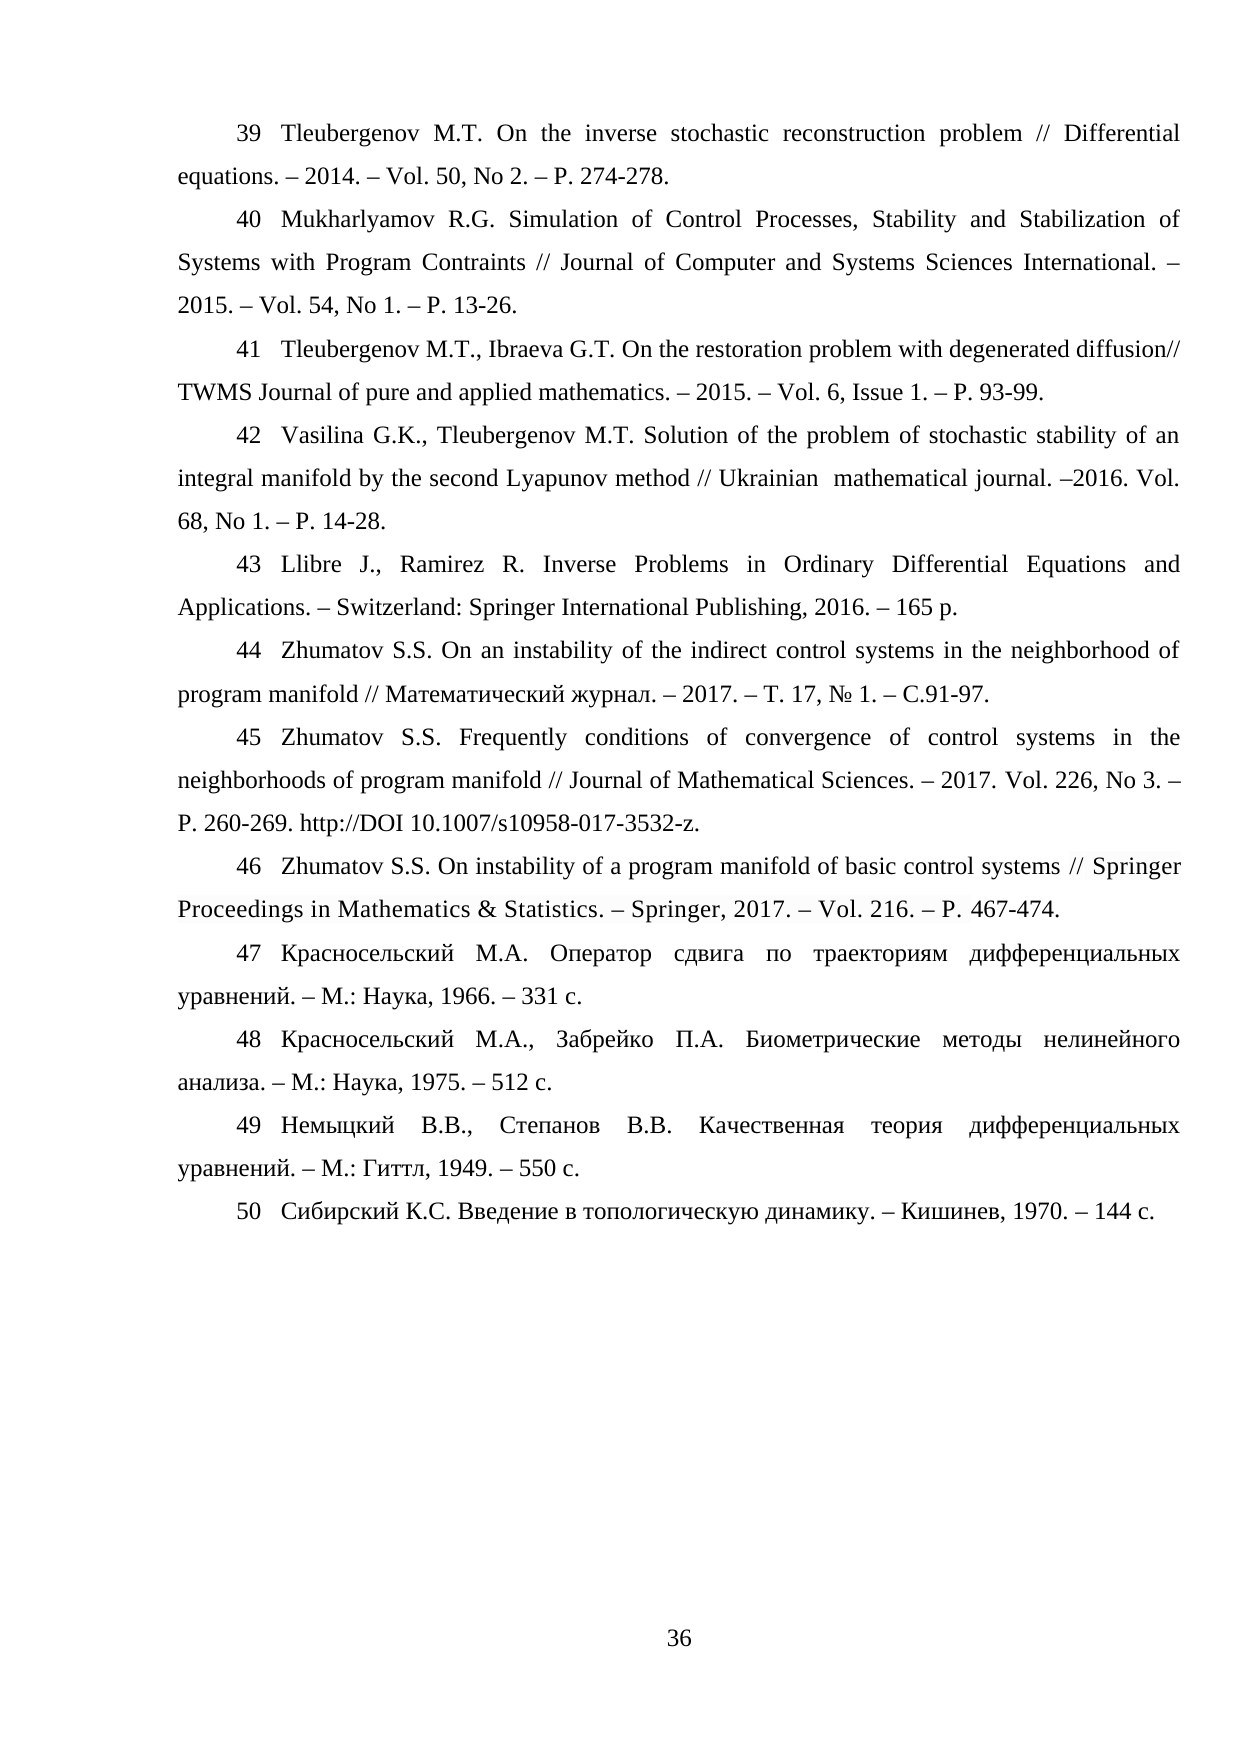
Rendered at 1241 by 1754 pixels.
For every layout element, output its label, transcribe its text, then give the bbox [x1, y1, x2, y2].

list Tleubergenov M.T. On the inverse stochastic reconstruction problem // Differential equations. – 2014. – Vol. 50, No 2. – P. 274-278. [177, 118, 1181, 190]
list Zhumatov S.S. On instability of a program manifold of basic control systems // Springer Proceedings in Mathematics & Statistics. – Springer, 2017. – Vol. 216. – P. 467-474. [177, 851, 1181, 923]
list Немыцкий В.В., Степанов В.В. Качественная теория дифференциальных уравнений. – М.: Гиттл, 1949. – 550 c. [177, 1110, 1181, 1182]
list Llibre J., Ramirez R. Inverse Problems in Ordinary Differential Equations and Applications. – Switzerland: Springer International Publishing, 2016. – 165 p. [177, 549, 1181, 621]
list Красносельский М.А. Оператор сдвига по траекториям дифференциальных уравнений. – М.: Наука, 1966. – 331 c. [177, 938, 1181, 1009]
list Vasilina G.K., Tleubergenov M.T. Solution of the problem of stochastic stability of an integral manifold by the second Lyapunov method // Ukrainian mathematical journal. –2016. Vol. 68, No 1. – P. 14-28. [177, 420, 1181, 535]
list Zhumatov S.S. Frequently conditions of convergence of control systems in the neighborhoods of program manifold // Journal of Mathematical Sciences. – 2017. Vol. 226, No 3. – P. 260-269. http://DOI 10.1007/s10958-017-3532-z. [177, 722, 1181, 837]
list Красносельский М.А., Забрейко П.А. Биометрические методы нелинейного анализа. – М.: Наука, 1975. – 512 c. [177, 1024, 1181, 1096]
list Сибирский К.С. Введение в топологическую динамику. – Кишинев, 1970. – 144 c. [177, 1196, 1181, 1225]
list Tleubergenov M.T., Ibraeva G.T. On the restoration problem with degenerated diffusion// TWMS Journal of pure and applied mathematics. – 2015. – Vol. 6, Issue 1. – P. 93-99. [177, 334, 1181, 406]
list Mukharlyamov R.G. Simulation of Control Processes, Stability and Stabilization of Systems with Program Contraints // Journal of Computer and Systems Sciences International. – 2015. – Vol. 54, No 1. – P. 13-26. [177, 204, 1181, 319]
list Zhumatov S.S. On an instability of the indirect control systems in the neighborhood of program manifold // Математический журнал. – 2017. – Т. 17, № 1. – С.91-97. [177, 636, 1181, 707]
